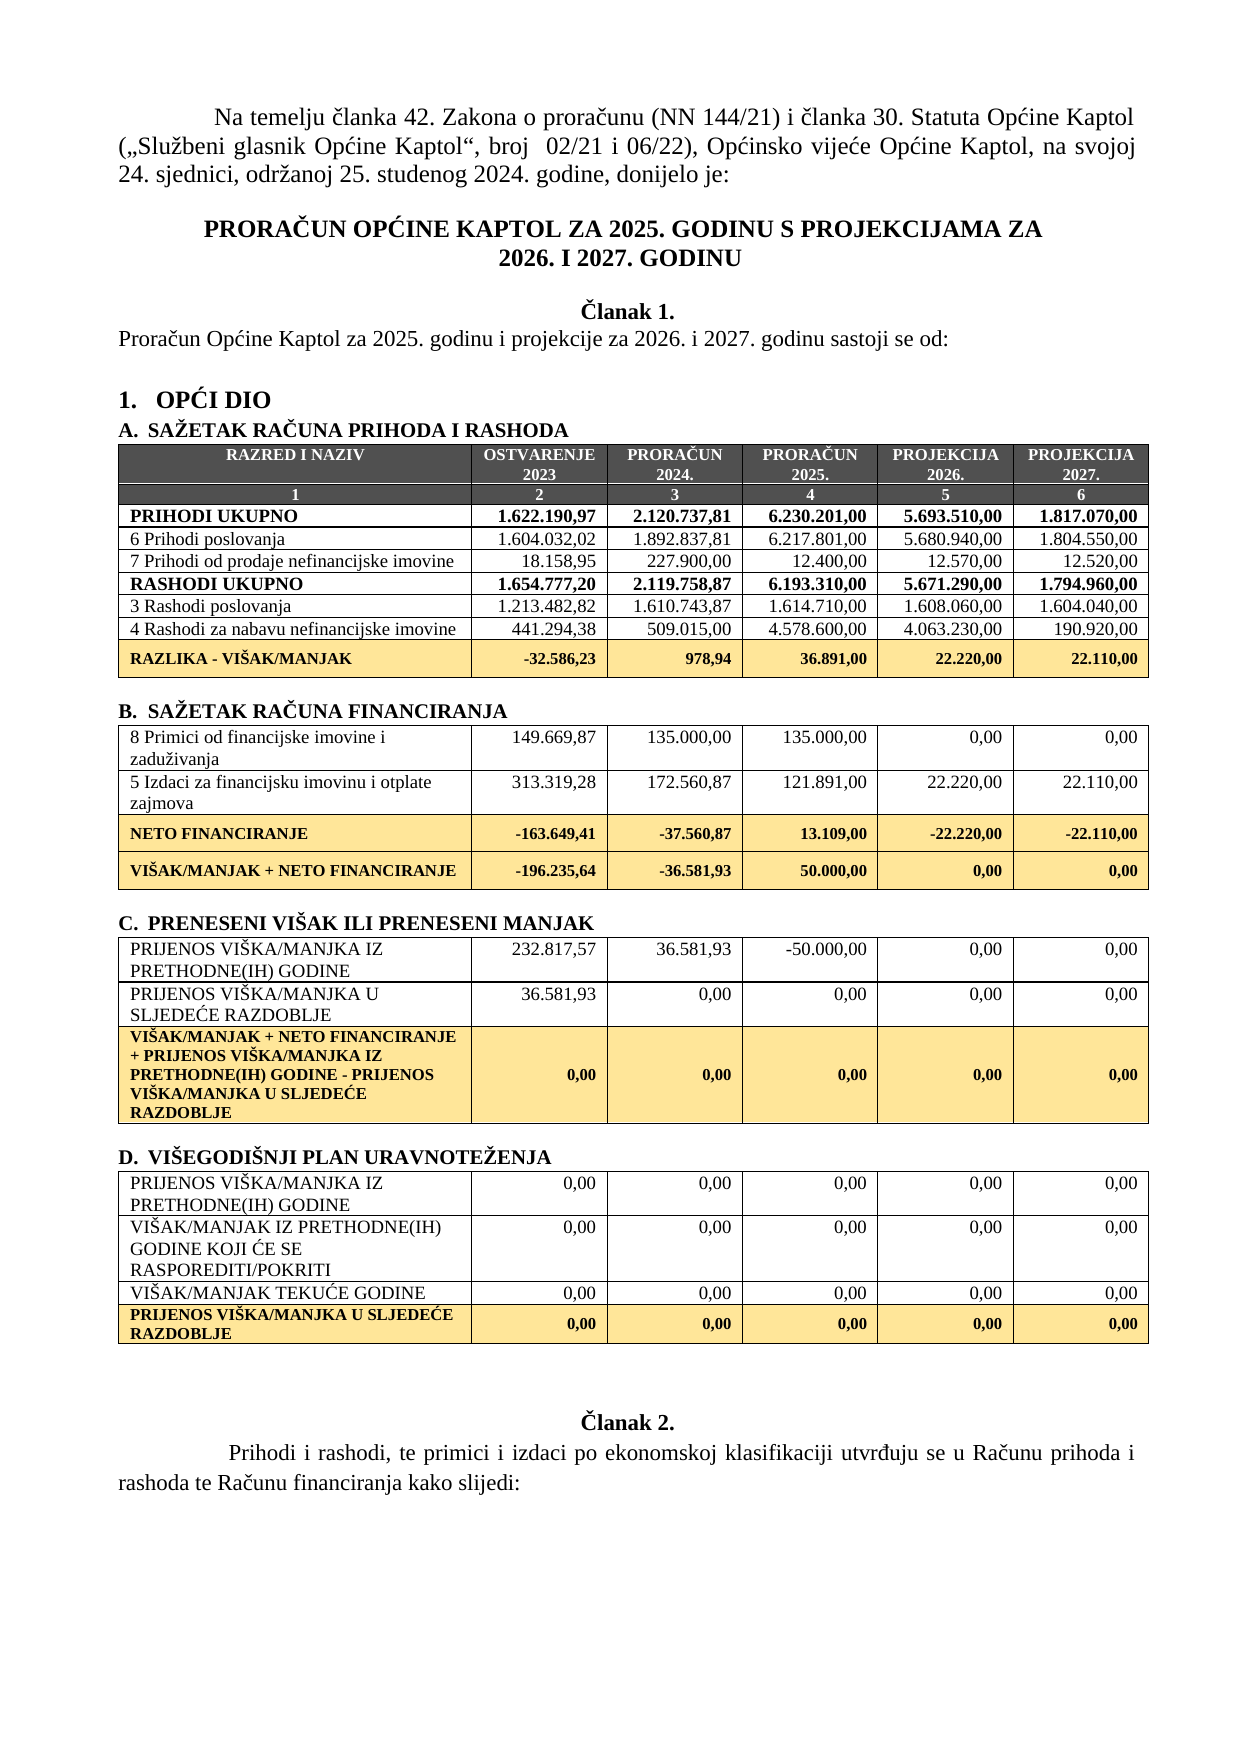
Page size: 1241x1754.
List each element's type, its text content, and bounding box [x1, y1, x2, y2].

table_cell 0,00 [743, 1282, 877, 1303]
table_header PRORAČUN 2025. [743, 445, 877, 483]
table_cell 4.063.230,00 [878, 618, 1013, 639]
table_cell 3 [608, 485, 742, 504]
table_cell 227.900,00 [608, 550, 742, 572]
table_cell 50.000,00 [743, 852, 877, 889]
table_cell 441.294,38 [472, 618, 607, 639]
table_cell 1.608.060,00 [878, 595, 1013, 617]
table_header PRIJENOS VIŠKA/MANJKA IZ PRETHODNE(IH) GODINE [119, 938, 471, 981]
table_header 0,00 [608, 1172, 742, 1215]
table_cell 509.015,00 [608, 618, 742, 639]
table_cell 0,00 [1014, 1027, 1148, 1122]
table_cell 0,00 [472, 1216, 607, 1281]
table_header 0,00 [878, 1172, 1013, 1215]
table_cell VIŠAK/MANJAK IZ PRETHODNE(IH) GODINE KOJI ĆE SE RASPOREDITI/POKRITI [119, 1216, 471, 1281]
table_header 135.000,00 [743, 726, 877, 769]
table_cell -32.586,23 [472, 640, 607, 677]
table_cell 0,00 [878, 1305, 1013, 1343]
table_cell 0,00 [1014, 1216, 1148, 1281]
table_cell 5 Izdaci za financijsku imovinu i otplate zajmova [119, 771, 471, 814]
table_cell RASHODI UKUPNO [119, 573, 471, 594]
table_cell 0,00 [608, 1216, 742, 1281]
table_cell 190.920,00 [1014, 618, 1148, 639]
table_header 0,00 [1014, 1172, 1148, 1215]
table_header 232.817,57 [472, 938, 607, 981]
table_cell 172.560,87 [608, 771, 742, 814]
table_cell 0,00 [608, 1282, 742, 1303]
table_header 135.000,00 [608, 726, 742, 769]
text Proračun Općine Kaptol za 2025. godinu i projekcije za 2026. i 2027. godinu sastoji se od: [118, 325, 1137, 351]
table_header 0,00 [1014, 938, 1148, 981]
table_cell 0,00 [878, 1282, 1013, 1303]
list VIŠEGODIŠNJI PLAN URAVNOTEŽENJA [118, 1145, 1137, 1169]
table_header RAZRED I NAZIV [119, 445, 471, 483]
table_cell 36.581,93 [472, 983, 607, 1026]
table_cell 12.520,00 [1014, 550, 1148, 572]
table_cell 1.804.550,00 [1014, 528, 1148, 549]
table_cell 0,00 [1014, 983, 1148, 1026]
table_cell 978,94 [608, 640, 742, 677]
table_header OSTVARENJE 2023 [472, 445, 607, 483]
table_header 0,00 [472, 1172, 607, 1215]
table_cell 1.604.040,00 [1014, 595, 1148, 617]
table_cell NETO FINANCIRANJE [119, 815, 471, 851]
table_header PROJEKCIJA 2027. [1014, 445, 1148, 483]
table_cell 0,00 [1014, 1305, 1148, 1343]
table_cell 12.400,00 [743, 550, 877, 572]
table_cell 1.794.960,00 [1014, 573, 1148, 594]
table_cell 4 [743, 485, 877, 504]
table_header 0,00 [878, 938, 1013, 981]
table_header 8 Primici od financijske imovine i zaduživanja [119, 726, 471, 769]
table_cell 4.578.600,00 [743, 618, 877, 639]
table_cell 6.193.310,00 [743, 573, 877, 594]
table_cell 0,00 [472, 1305, 607, 1343]
text Prihodi i rashodi, te primici i izdaci po ekonomskoj klasifikaciji utvrđuju se u Računu prihoda i rashoda te Računu financiranja kako slijedi: [118, 1439, 1137, 1495]
table_cell 2.120.737,81 [608, 505, 742, 526]
table_cell 0,00 [1014, 852, 1148, 889]
table_cell 0,00 [743, 1216, 877, 1281]
table_cell 313.319,28 [472, 771, 607, 814]
table_header 0,00 [743, 1172, 877, 1215]
table_cell -196.235,64 [472, 852, 607, 889]
table_cell 1.654.777,20 [472, 573, 607, 594]
table_cell 4 Rashodi za nabavu nefinancijske imovine [119, 618, 471, 639]
table_cell 1.622.190,97 [472, 505, 607, 526]
table_cell 36.891,00 [743, 640, 877, 677]
text Članak 1. [118, 298, 1137, 325]
table_cell PRIJENOS VIŠKA/MANJKA U SLJEDEĆE RAZDOBLJE [119, 983, 471, 1026]
table_cell 13.109,00 [743, 815, 877, 851]
table_header -50.000,00 [743, 938, 877, 981]
table_cell 121.891,00 [743, 771, 877, 814]
table_cell 6 [1014, 485, 1148, 504]
text Na temelju članka 42. Zakona o proračunu (NN 144/21) i članka 30. Statuta Općine Kaptol („Službeni glasnik Općine Kaptol“, broj 02/21 i 06/22), Općinsko vijeće Općine Kaptol, na svojoj 24. sjednici, održanoj 25. studenog 2024. godine, donijelo je: [118, 102, 1137, 188]
table_cell 1.892.837,81 [608, 528, 742, 549]
table_cell 12.570,00 [878, 550, 1013, 572]
table_cell PRIJENOS VIŠKA/MANJKA U SLJEDEĆE RAZDOBLJE [119, 1305, 471, 1343]
table_header PRORAČUN 2024. [608, 445, 742, 483]
table_header 149.669,87 [472, 726, 607, 769]
table_header 0,00 [1014, 726, 1148, 769]
table_cell VIŠAK/MANJAK + NETO FINANCIRANJE [119, 852, 471, 889]
list SAŽETAK RAČUNA PRIHODA I RASHODA [118, 418, 1137, 442]
table_cell 1.604.032,02 [472, 528, 607, 549]
table_cell 18.158,95 [472, 550, 607, 572]
list OPĆI DIO [118, 385, 1137, 414]
table_cell 6.230.201,00 [743, 505, 877, 526]
table_cell 0,00 [472, 1282, 607, 1303]
table_cell 1.817.070,00 [1014, 505, 1148, 526]
table_cell 2 [472, 485, 607, 504]
table_cell 0,00 [608, 1305, 742, 1343]
table_cell 6.217.801,00 [743, 528, 877, 549]
table_header PROJEKCIJA 2026. [878, 445, 1013, 483]
table_cell 22.110,00 [1014, 640, 1148, 677]
table_cell 0,00 [878, 1216, 1013, 1281]
table_cell 1.614.710,00 [743, 595, 877, 617]
table_cell 22.220,00 [878, 640, 1013, 677]
table_cell -163.649,41 [472, 815, 607, 851]
table_cell 0,00 [743, 1305, 877, 1343]
table_cell 1.213.482,82 [472, 595, 607, 617]
table_cell 22.110,00 [1014, 771, 1148, 814]
table_cell 0,00 [878, 852, 1013, 889]
table_cell 22.220,00 [878, 771, 1013, 814]
table_header 36.581,93 [608, 938, 742, 981]
table_cell 1 [119, 485, 471, 504]
table_cell 0,00 [608, 983, 742, 1026]
table_header 0,00 [878, 726, 1013, 769]
table_cell VIŠAK/MANJAK + NETO FINANCIRANJE + PRIJENOS VIŠKA/MANJKA IZ PRETHODNE(IH) GODINE - PRIJENOS VIŠKA/MANJKA U SLJEDEĆE RAZDOBLJE [119, 1027, 471, 1122]
table_cell -36.581,93 [608, 852, 742, 889]
table_cell VIŠAK/MANJAK TEKUĆE GODINE [119, 1282, 471, 1303]
table_cell 0,00 [743, 983, 877, 1026]
table_cell 5.693.510,00 [878, 505, 1013, 526]
table_cell 2.119.758,87 [608, 573, 742, 594]
table_cell 5.671.290,00 [878, 573, 1013, 594]
table_cell 0,00 [878, 983, 1013, 1026]
table_cell 0,00 [878, 1027, 1013, 1122]
table_cell -37.560,87 [608, 815, 742, 851]
table_cell 6 Prihodi poslovanja [119, 528, 471, 549]
list PRENESENI VIŠAK ILI PRENESENI MANJAK [118, 911, 1137, 935]
text PRORAČUN OPĆINE KAPTOL ZA 2025. GODINU S PROJEKCIJAMA ZA 2026. I 2027. GODINU [192, 214, 1048, 272]
table_cell -22.110,00 [1014, 815, 1148, 851]
text Članak 2. [118, 1409, 1137, 1435]
list SAŽETAK RAČUNA FINANCIRANJA [118, 699, 1137, 723]
table_cell 0,00 [1014, 1282, 1148, 1303]
table_cell 0,00 [608, 1027, 742, 1122]
table_header PRIJENOS VIŠKA/MANJKA IZ PRETHODNE(IH) GODINE [119, 1172, 471, 1215]
table_cell 5 [878, 485, 1013, 504]
table_cell RAZLIKA - VIŠAK/MANJAK [119, 640, 471, 677]
table_cell 1.610.743,87 [608, 595, 742, 617]
table_cell -22.220,00 [878, 815, 1013, 851]
table_cell 7 Prihodi od prodaje nefinancijske imovine [119, 550, 471, 572]
table_cell 5.680.940,00 [878, 528, 1013, 549]
table_cell 0,00 [472, 1027, 607, 1122]
table_cell 0,00 [743, 1027, 877, 1122]
table_cell 3 Rashodi poslovanja [119, 595, 471, 617]
table_cell PRIHODI UKUPNO [119, 505, 471, 526]
